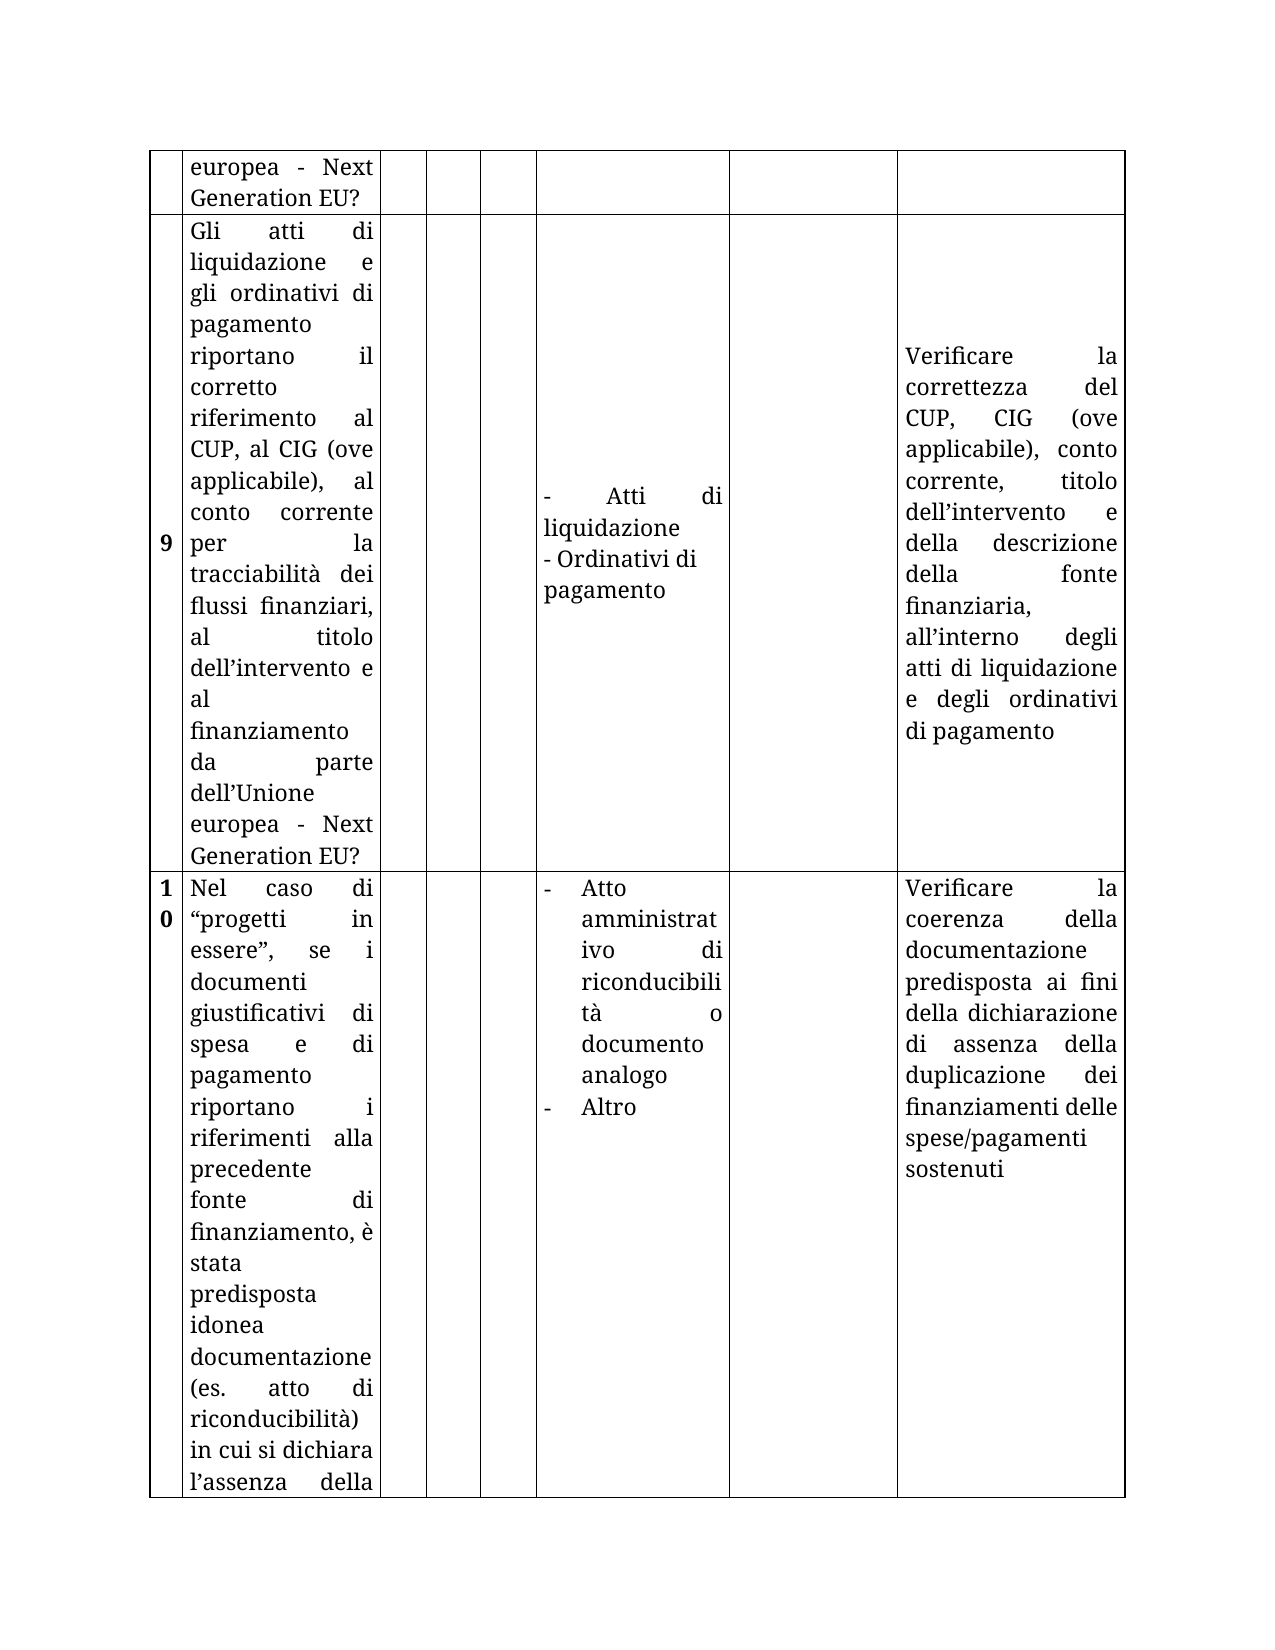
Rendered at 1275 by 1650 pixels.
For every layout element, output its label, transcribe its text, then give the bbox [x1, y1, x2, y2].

table_cell - Atti di liquidazione - Ordinativi di pagamento [537, 215, 729, 871]
table_cell [730, 872, 897, 1497]
table_cell [381, 872, 426, 1497]
table_cell 9 [151, 215, 182, 871]
table_cell [481, 151, 536, 213]
table_cell [427, 151, 480, 213]
table_cell [381, 151, 426, 213]
table_cell 10 [151, 872, 182, 1497]
table_cell Verificare la correttezza del CUP, CIG (ove applicabile), conto corrente, titolo dell’intervento e della descrizione della fonte finanziaria, all’interno degli atti di liquidazione e degli ordinativi di pagamento [898, 215, 1124, 871]
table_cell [183, 151, 380, 213]
table_cell [381, 215, 426, 871]
table_cell [427, 215, 480, 871]
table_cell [898, 151, 1124, 213]
table_cell [730, 215, 897, 871]
table_cell [730, 151, 897, 213]
table_cell [481, 215, 536, 871]
table_cell Gli atti di liquidazione e gli ordinativi di pagamento riportano il corretto riferimento al CUP, al CIG (ove applicabile), al conto corrente per la tracciabilità dei flussi finanziari, al titolo dell’intervento e al finanziamento da parte dell’Unione europea - Next Generation EU? [183, 215, 380, 871]
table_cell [537, 151, 729, 213]
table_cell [537, 872, 729, 1497]
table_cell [183, 872, 380, 1497]
table_cell [481, 872, 536, 1497]
table_cell 8 [151, 151, 182, 213]
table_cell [898, 872, 1124, 1497]
table_cell [427, 872, 480, 1497]
